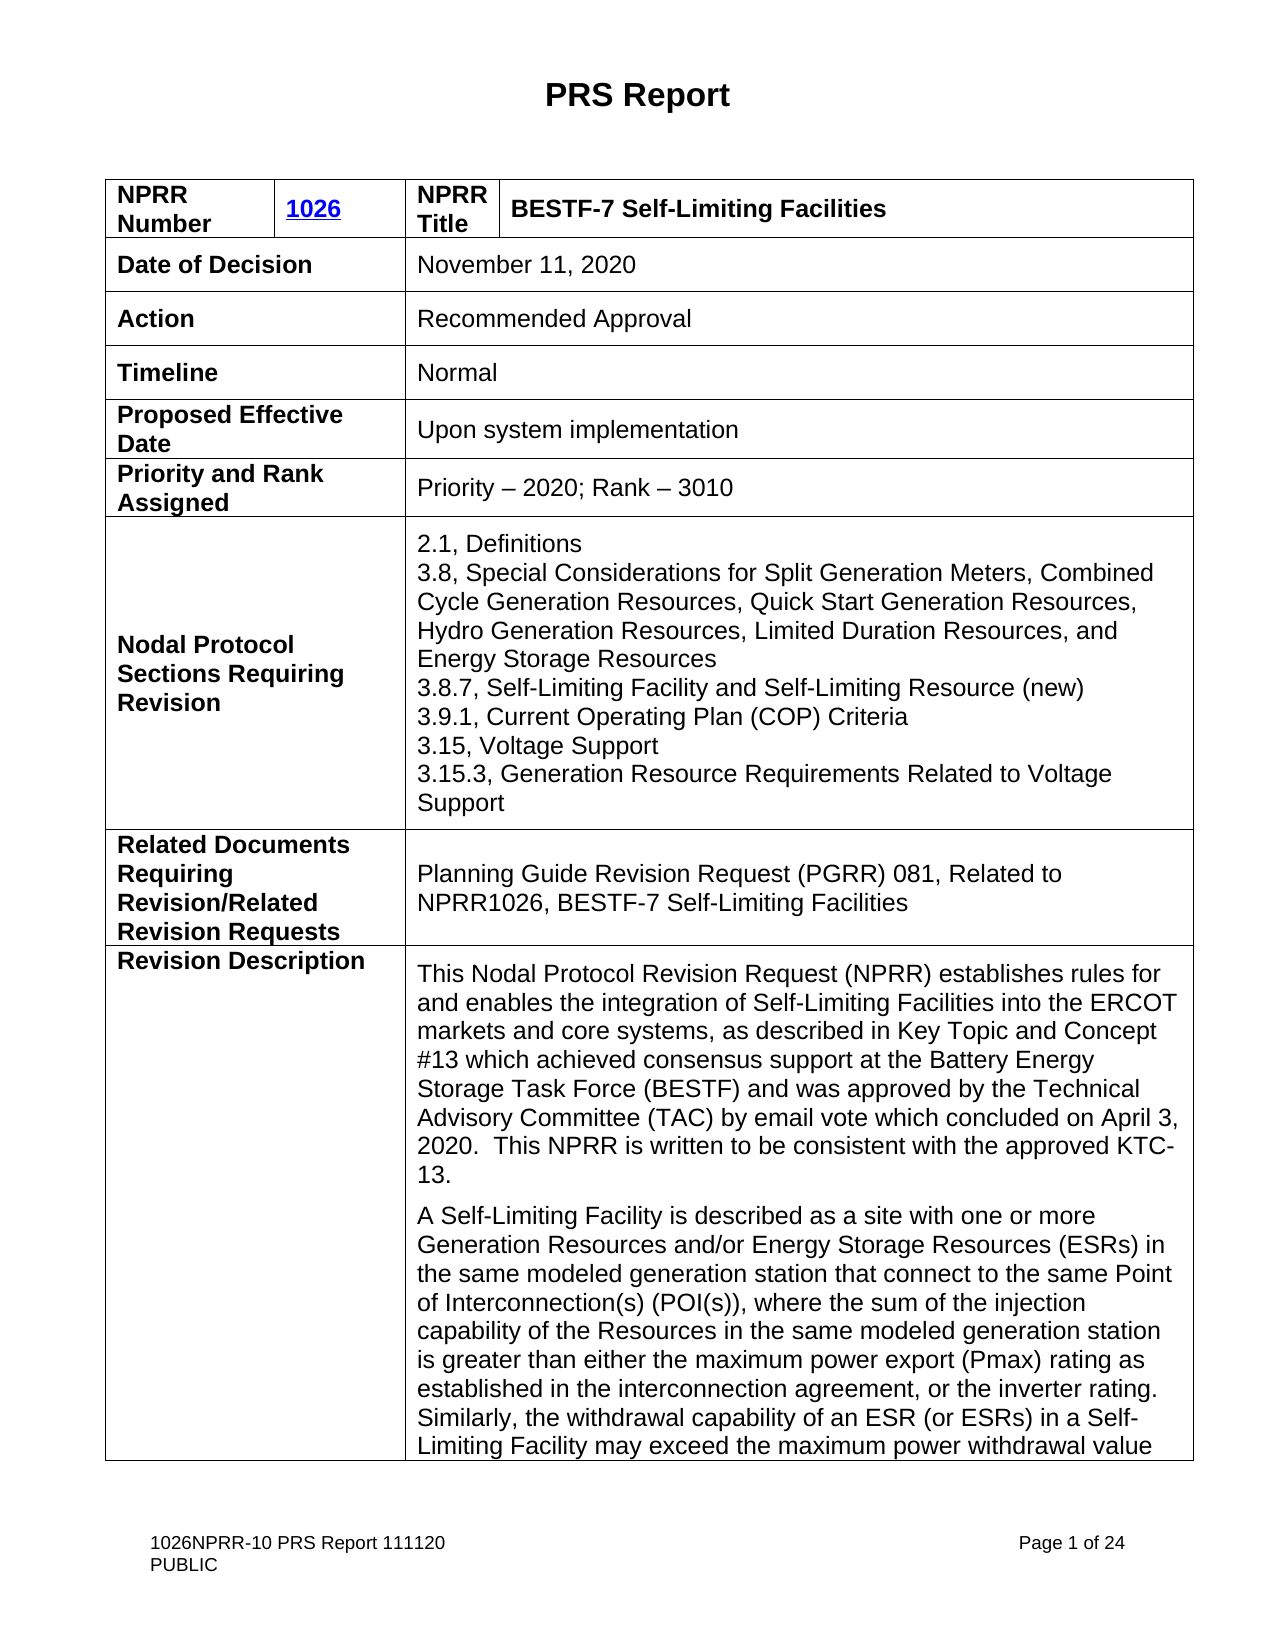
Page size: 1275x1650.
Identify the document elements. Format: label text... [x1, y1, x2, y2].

table_cell Related Documents Requiring Revision/Related Revision Requests [106, 830, 405, 945]
table_header 1026 [275, 180, 405, 237]
table_cell Priority – 2020; Rank – 3010 [406, 459, 1193, 516]
table_cell Normal [406, 346, 1193, 399]
table_cell Action [106, 292, 405, 345]
table_cell Recommended Approval [406, 292, 1193, 345]
table_header NPRR Number [106, 180, 274, 237]
table_cell Proposed Effective Date [106, 400, 405, 458]
table_cell Planning Guide Revision Request (PGRR) 081, Related to NPRR1026, BESTF-7 Self-Limiting Facilities [406, 830, 1193, 945]
table_header BESTF-7 Self-Limiting Facilities [500, 180, 1193, 237]
table_cell Timeline [106, 346, 405, 399]
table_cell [406, 946, 1193, 1460]
table_cell Nodal Protocol Sections Requiring Revision [106, 517, 405, 829]
table_cell Priority and Rank Assigned [106, 459, 405, 516]
table_cell Date of Decision [106, 238, 405, 291]
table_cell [106, 946, 405, 1460]
table_cell 2.1, Definitions 3.8, Special Considerations for Split Generation Meters, Combined Cycle Generation Resources, Quick Start Generation Resources, Hydro Generation Resources, Limited Duration Resources, and Energy Storage Resources 3.8.7, Self-Limiting Facility and Self-Limiting Resource (new) 3.9.1, Current Operating Plan (COP) Criteria 3.15, Voltage Support 3.15.3, Generation Resource Requirements Related to Voltage Support [406, 517, 1193, 829]
table_header NPRR Title [406, 180, 499, 237]
table_cell Upon system implementation [406, 400, 1193, 458]
table_cell November 11, 2020 [406, 238, 1193, 291]
